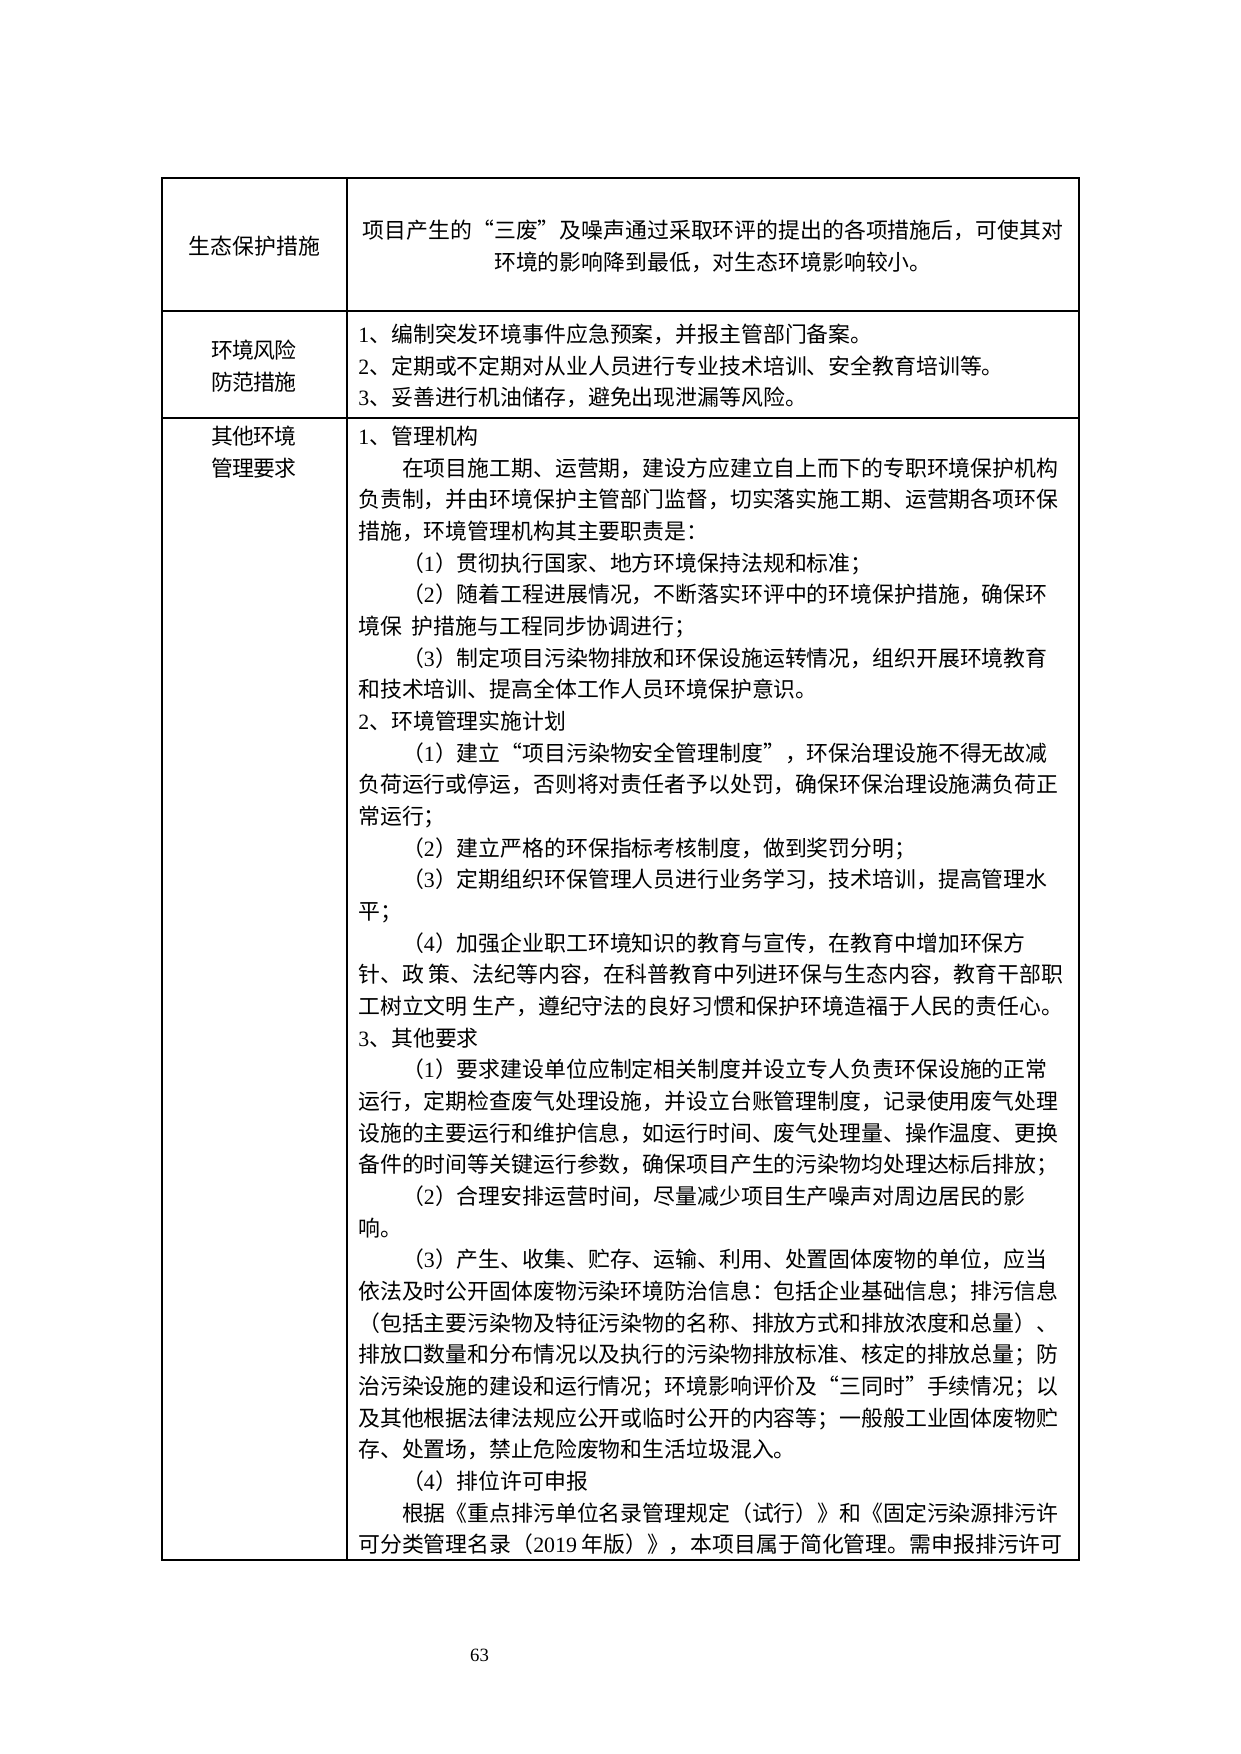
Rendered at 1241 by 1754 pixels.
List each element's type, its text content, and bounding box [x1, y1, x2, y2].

table_cell 项目产生的“三废”及噪声通过采取环评的提出的各项措施后，可使其对环境的影响降到最低，对生态环境影响较小。 [348, 179, 1078, 310]
table_cell 环境风险 防范措施 [163, 312, 346, 417]
table_cell 生态保护措施 [163, 179, 346, 310]
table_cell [348, 419, 1078, 1559]
table_cell 编制突发环境事件应急预案，并报主管部门备案。 定期或不定期对从业人员进行专业技术培训、安全教育培训等。 妥善进行机油储存，避免出现泄漏等风险。 [348, 312, 1078, 417]
table_cell 其他环境 管理要求 [163, 419, 346, 1559]
